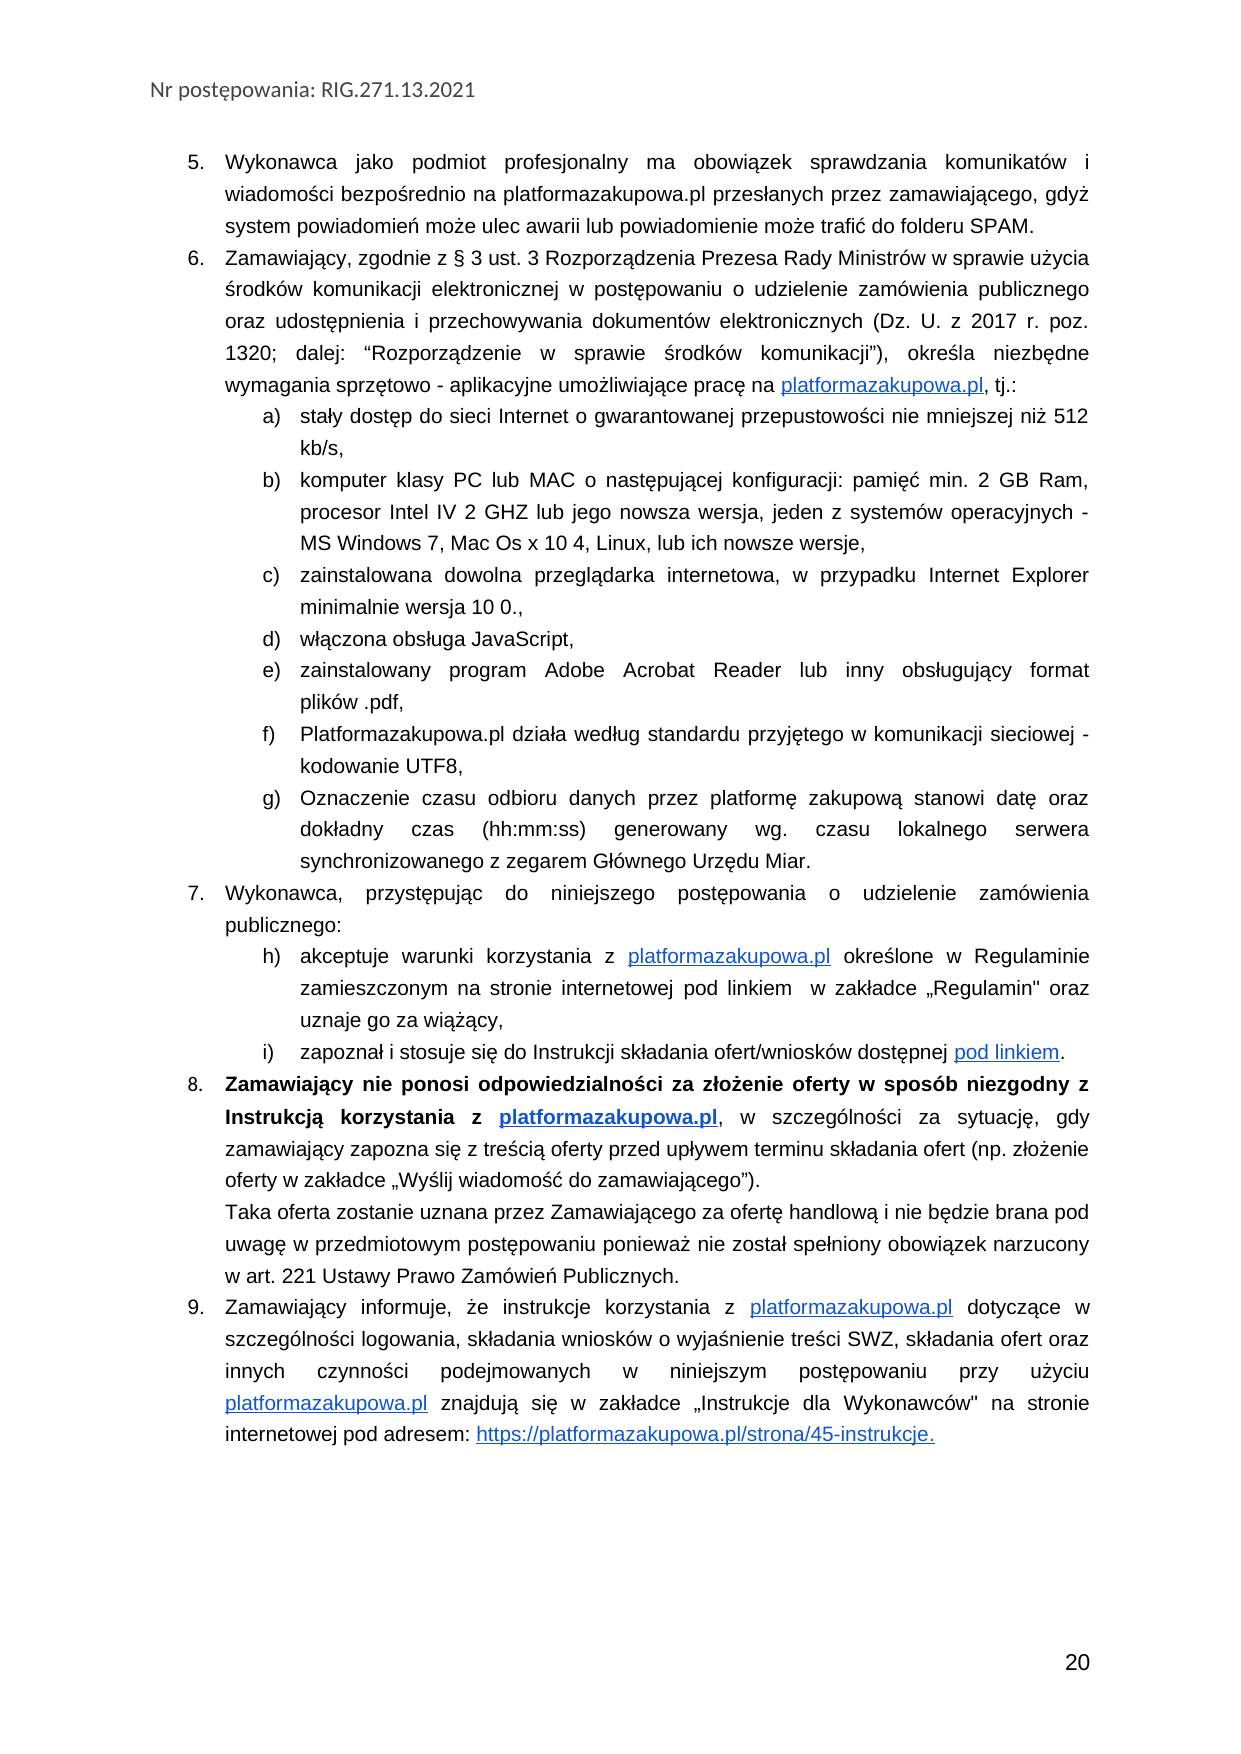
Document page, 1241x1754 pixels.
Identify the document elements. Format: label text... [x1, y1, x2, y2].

list akceptuje warunki korzystania z platformazakupowa.pl określone w Regulaminie zamieszczonym na stronie internetowej pod linkiem w zakładce „Regulamin" oraz uznaje go za wiążący, [262, 944, 1090, 1032]
list stały dostęp do sieci Internet o gwarantowanej przepustowości nie mniejszej niż 512 kb/s, [262, 404, 1090, 460]
list włączona obsługa JavaScript, [262, 627, 1090, 651]
list zainstalowana dowolna przeglądarka internetowa, w przypadku Internet Explorer minimalnie wersja 10 0., [262, 563, 1090, 619]
list zainstalowany program Adobe Acrobat Reader lub inny obsługujący format plików .pdf, [262, 658, 1090, 714]
list Oznaczenie czasu odbioru danych przez platformę zakupową stanowi datę oraz dokładny czas (hh:mm:ss) generowany wg. czasu lokalnego serwera synchronizowanego z zegarem Głównego Urzędu Miar. [262, 785, 1090, 873]
list Platformazakupowa.pl działa według standardu przyjętego w komunikacji sieciowej - kodowanie UTF8, [262, 722, 1090, 778]
list Wykonawca jako podmiot profesjonalny ma obowiązek sprawdzania komunikatów i wiadomości bezpośrednio na platformazakupowa.pl przesłanych przez zamawiającego, gdyż system powiadomień może ulec awarii lub powiadomienie może trafić do folderu SPAM. [187, 150, 1090, 237]
list Zamawiający, zgodnie z § 3 ust. 3 Rozporządzenia Prezesa Rady Ministrów w sprawie użycia środków komunikacji elektronicznej w postępowaniu o udzielenie zamówienia publicznego oraz udostępnienia i przechowywania dokumentów elektronicznych (Dz. U. z 2017 r. poz. 1320; dalej: “Rozporządzenie w sprawie środków komunikacji”), określa niezbędne wymagania sprzętowo - aplikacyjne umożliwiające pracę na platformazakupowa.pl, tj.: [187, 245, 1090, 396]
list zapoznał i stosuje się do Instrukcji składania ofert/wniosków dostępnej pod linkiem. [262, 1039, 1090, 1063]
list komputer klasy PC lub MAC o następującej konfiguracji: pamięć min. 2 GB Ram, procesor Intel IV 2 GHZ lub jego nowsza wersja, jeden z systemów operacyjnych - MS Windows 7, Mac Os x 10 4, Linux, lub ich nowsze wersje, [262, 468, 1090, 555]
list Zamawiający informuje, że instrukcje korzystania z platformazakupowa.pl dotyczące w szczególności logowania, składania wniosków o wyjaśnienie treści SWZ, składania ofert oraz innych czynności podejmowanych w niniejszym postępowaniu przy użyciu platformazakupowa.pl znajdują się w zakładce „Instrukcje dla Wykonawców" na stronie internetowej pod adresem: https://platformazakupowa.pl/strona/45-instrukcje. [187, 1295, 1090, 1446]
list Wykonawca, przystępując do niniejszego postępowania o udzielenie zamówienia publicznego: [187, 881, 1090, 936]
list Zamawiający nie ponosi odpowiedzialności za złożenie oferty w sposób niezgodny z Instrukcją korzystania z platformazakupowa.pl, w szczególności za sytuację, gdy zamawiający zapozna się z treścią oferty przed upływem terminu składania ofert (np. złożenie oferty w zakładce „Wyślij wiadomość do zamawiającego”). [187, 1071, 1090, 1192]
text Taka oferta zostanie uznana przez Zamawiającego za ofertę handlową i nie będzie brana pod uwagę w przedmiotowym postępowaniu ponieważ nie został spełniony obowiązek narzucony w art. 221 Ustawy Prawo Zamówień Publicznych. [225, 1200, 1090, 1287]
